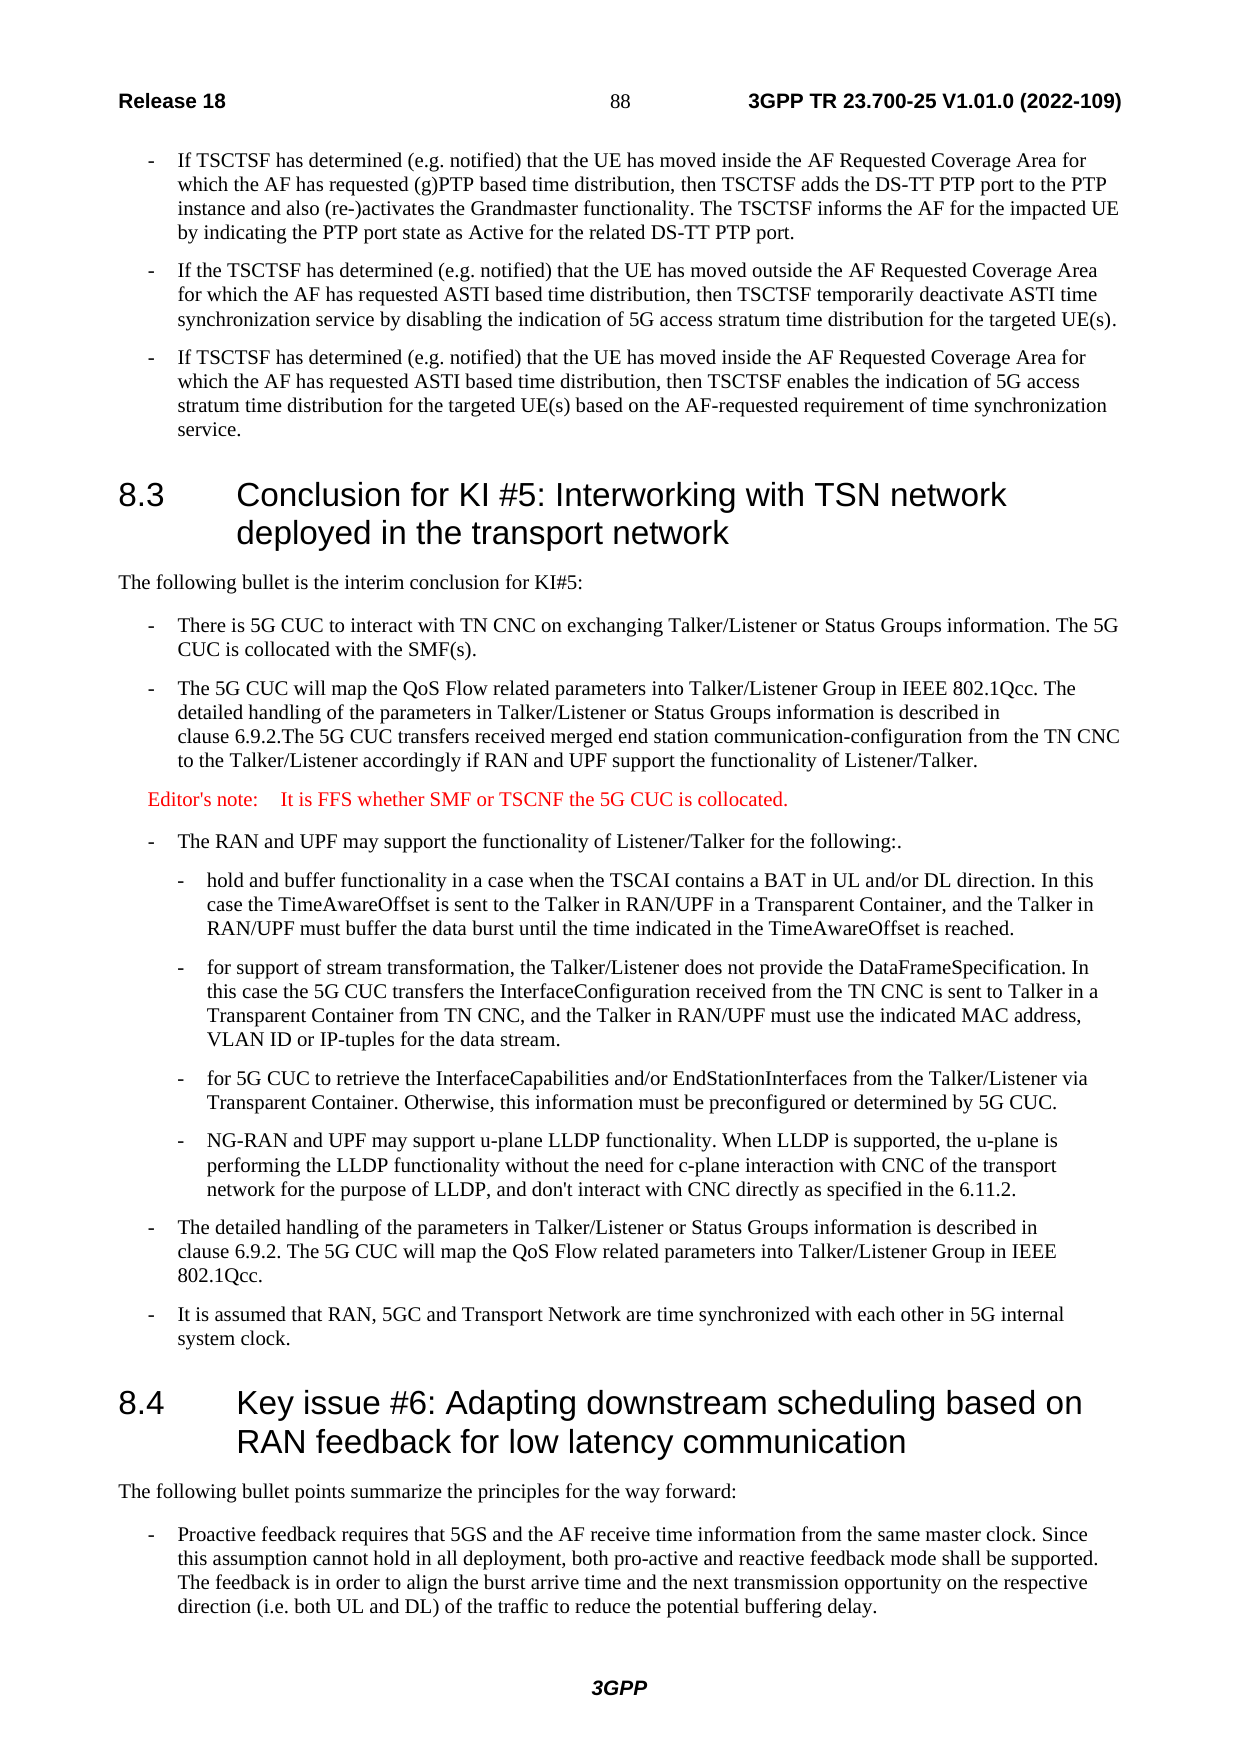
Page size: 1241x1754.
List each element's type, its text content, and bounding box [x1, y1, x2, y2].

text - Proactive feedback requires that 5GS and the AF receive time information from the same master clock. Since this assumption cannot hold in all deployment, both pro-active and reactive feedback mode shall be supported. [148, 1522, 1122, 1618]
text - for 5G CUC to retrieve the InterfaceCapabilities and/or EndStationInterfaces from the Talker/Listener via Transparent Container. Otherwise, this information must be preconfigured or determined by 5G CUC. [177, 1066, 1122, 1114]
text - There is 5G CUC to interact with TN CNC on exchanging Talker/Listener or Status Groups information. [148, 613, 1122, 661]
text - for support of stream transformation, the Talker/Listener does not provide the DataFrameSpecification. In this case the InterfaceConfiguration to Talker in a Transparent Container, and the Talker in RAN/UPF must use the indicated MAC address, VLAN ID or IP-tuples for the data stream. [177, 955, 1122, 1051]
text - If TSCTSF has determined (e.g. notified) that the UE has moved inside the AF Requested Coverage Area for which the AF has requested ASTI based time distribution, then TSCTSF enables the indication of 5G access stratum time distribution for the targeted UE(s) based on the AF-requested requirement of time synchronization service. [148, 345, 1122, 441]
subtitle 8.3 Conclusion for KI #5: Interworking with TSN network deployed in the transport network [118, 475, 1122, 552]
text - It is assumed that RAN, 5GC and Transport Network are time synchronized with each other in 5G internal system clock. [148, 1302, 1122, 1350]
subtitle 8.4 Key issue #6: Adapting downstream scheduling based on RAN feedback for low latency communication [118, 1383, 1122, 1460]
text - The RAN and UPF may support the functionality of Listener/Talker [148, 829, 1122, 853]
text - hold and buffer functionality in a case when the TSCAI contains a BAT in UL and/or DL direction. In this case the TimeAwareOffset is sent to the Talker in RAN/UPF in a Transparent Container, and the Talker in RAN/UPF must buffer the data burst until the time indicated in the TimeAwareOffset is reached. [177, 868, 1122, 940]
text - NG-RAN and UPF may support u-plane LLDP functionality as specified in the 6.11.2. [177, 1128, 1122, 1201]
text The following bullet is the interim conclusion for KI#5: [118, 570, 1122, 594]
text - If TSCTSF has determined (e.g. notified) that the UE has moved inside the AF Requested Coverage Area for which the AF has requested (g)PTP based time distribution, then TSCTSF adds the DS-TT PTP port to the PTP instance and also (re-)activates the Grandmaster functionality. The TSCTSF informs the AF for the impacted UE by indicating the PTP port state as Active for the related DS-TT PTP port. [148, 147, 1122, 244]
text The following bullet points summarize the principles for the way forward: [118, 1479, 1122, 1503]
